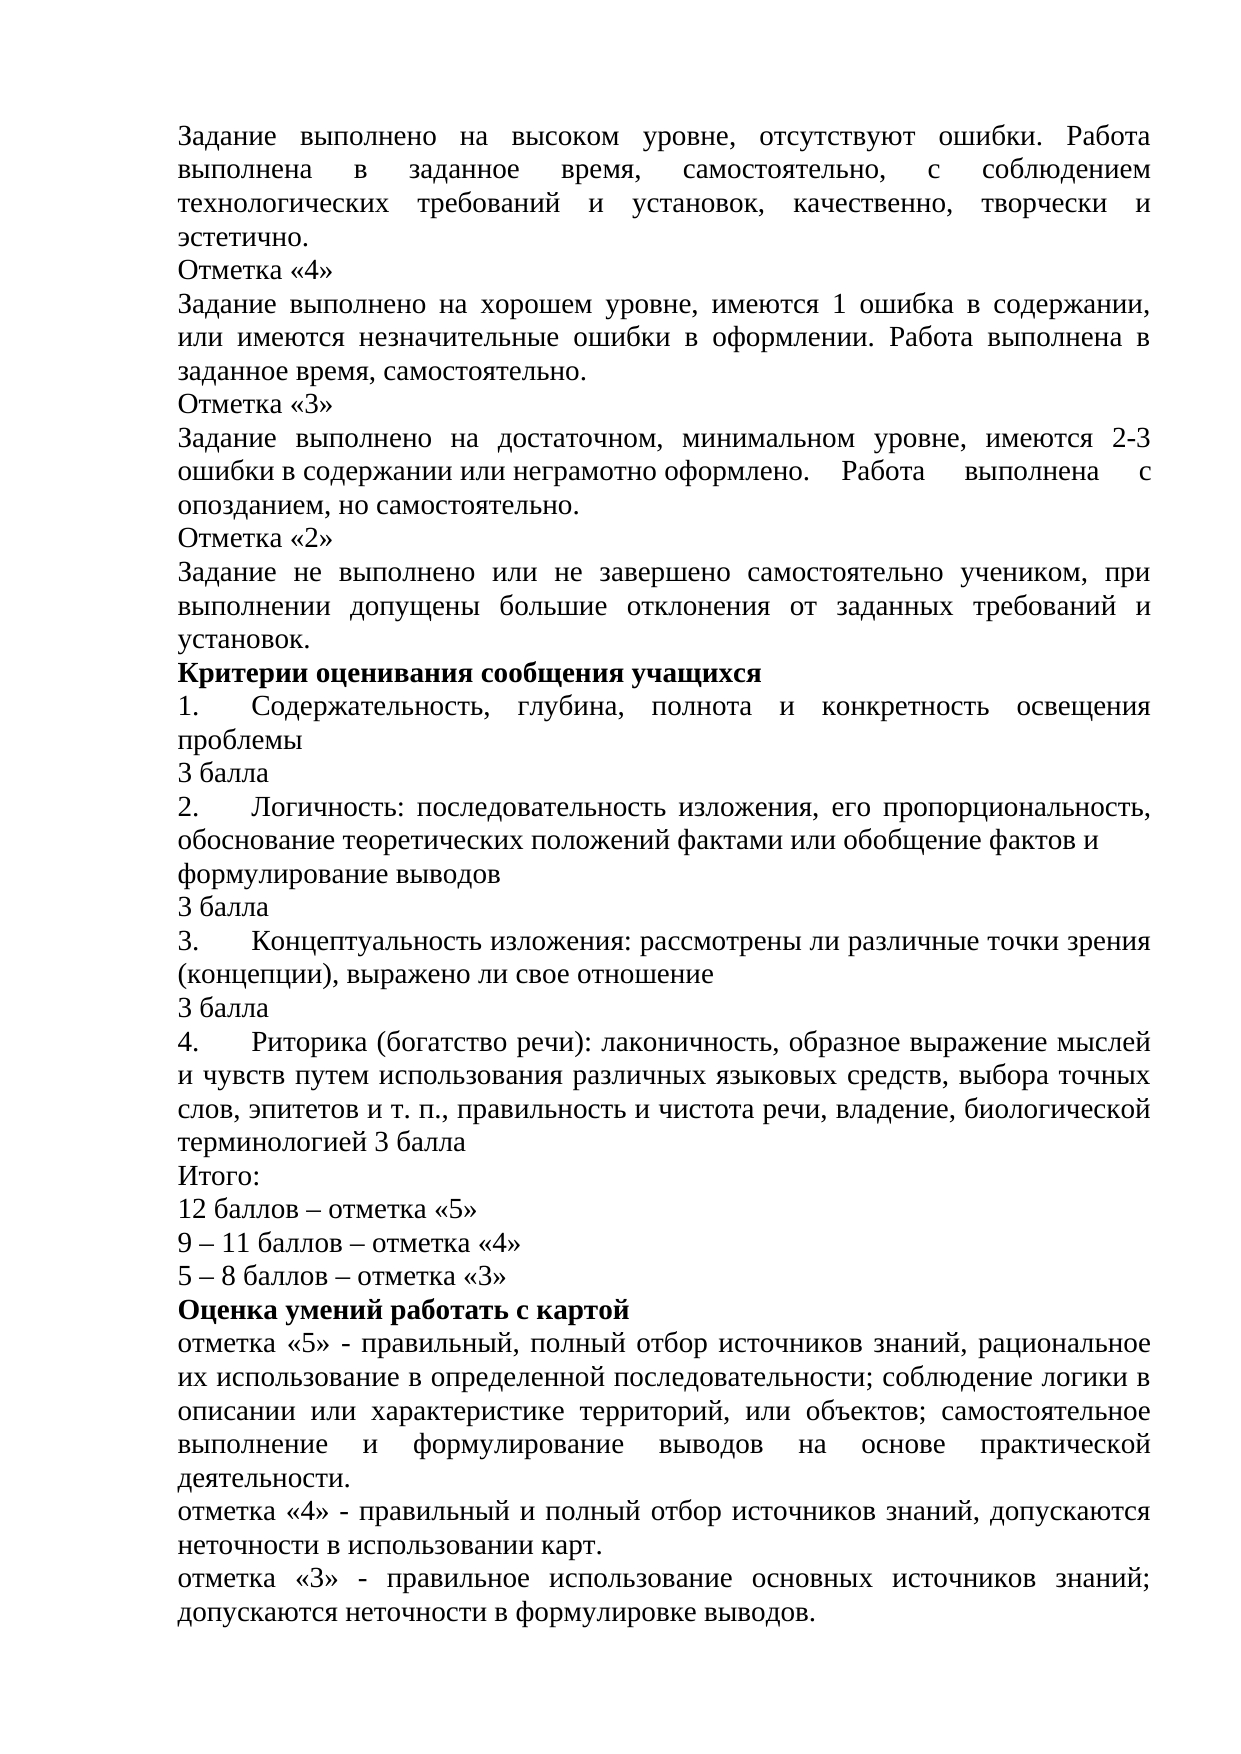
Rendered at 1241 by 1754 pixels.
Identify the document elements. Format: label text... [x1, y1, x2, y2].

list Отметка «3» [177, 386, 1152, 420]
list 12 баллов – отметка «5» [177, 1191, 1152, 1225]
list 1. Содержательность, глубина, полнота и конкретность освещения проблемы [177, 688, 1152, 755]
list Отметка «2» [177, 521, 1152, 554]
list 4. Риторика (богатство речи): лаконичность, образное выражение мыслей и чувств путем использования различных языковых средств, выбора точных слов, эпитетов и т. п., правильность и чистота речи, владение, биологической терминологией 3 балла [177, 1024, 1152, 1158]
list 3. Концептуальность изложения: рассмотрены ли различные точки зрения (концепции), выражено ли свое отношение [177, 923, 1152, 990]
list Задание выполнено на достаточном, минимальном уровне, имеются 2-3 ошибки в содержании или неграмотно оформлено. Работа выполнена с опозданием, но самостоятельно. [177, 420, 1152, 521]
list отметка «4» - правильный и полный отбор источников знаний, допускаются неточности в использовании карт. [177, 1493, 1152, 1560]
list 9 – 11 баллов – отметка «4» [177, 1225, 1152, 1258]
list формулирование выводов [177, 856, 1152, 889]
list 2. Логичность: последовательность изложения, его пропорциональность, обоснование теоретических положений фактами или обобщение фактов и [177, 789, 1152, 856]
list 5 – 8 баллов – отметка «3» [177, 1258, 1152, 1292]
list 3 балла [177, 755, 1152, 789]
list Задание выполнено на высоком уровне, отсутствуют ошибки. Работа выполнена в заданное время, самостоятельно, с соблюдением технологических требований и установок, качественно, творчески и эстетично. [177, 118, 1152, 252]
list отметка «5» - правильный, полный отбор источников знаний, рациональное их использование в определенной последовательности; соблюдение логики в описании или характеристике территорий, или объектов; самостоятельное выполнение и формулирование выводов на основе практической деятельности. [177, 1326, 1152, 1493]
list Задание не выполнено или не завершено самостоятельно учеником, при выполнении допущены большие отклонения от заданных требований и установок. [177, 554, 1152, 655]
list Оценка умений работать с картой [177, 1292, 1152, 1326]
list 3 балла [177, 990, 1152, 1024]
list отметка «3» - правильное использование основных источников знаний; допускаются неточности в формулировке выводов. [177, 1560, 1152, 1627]
list Итого: [177, 1158, 1152, 1191]
list Критерии оценивания сообщения учащихся [177, 655, 1152, 688]
list Задание выполнено на хорошем уровне, имеются 1 ошибка в содержании, или имеются незначительные ошибки в оформлении. Работа выполнена в заданное время, самостоятельно. [177, 286, 1152, 386]
list Отметка «4» [177, 252, 1152, 286]
list 3 балла [177, 889, 1152, 923]
